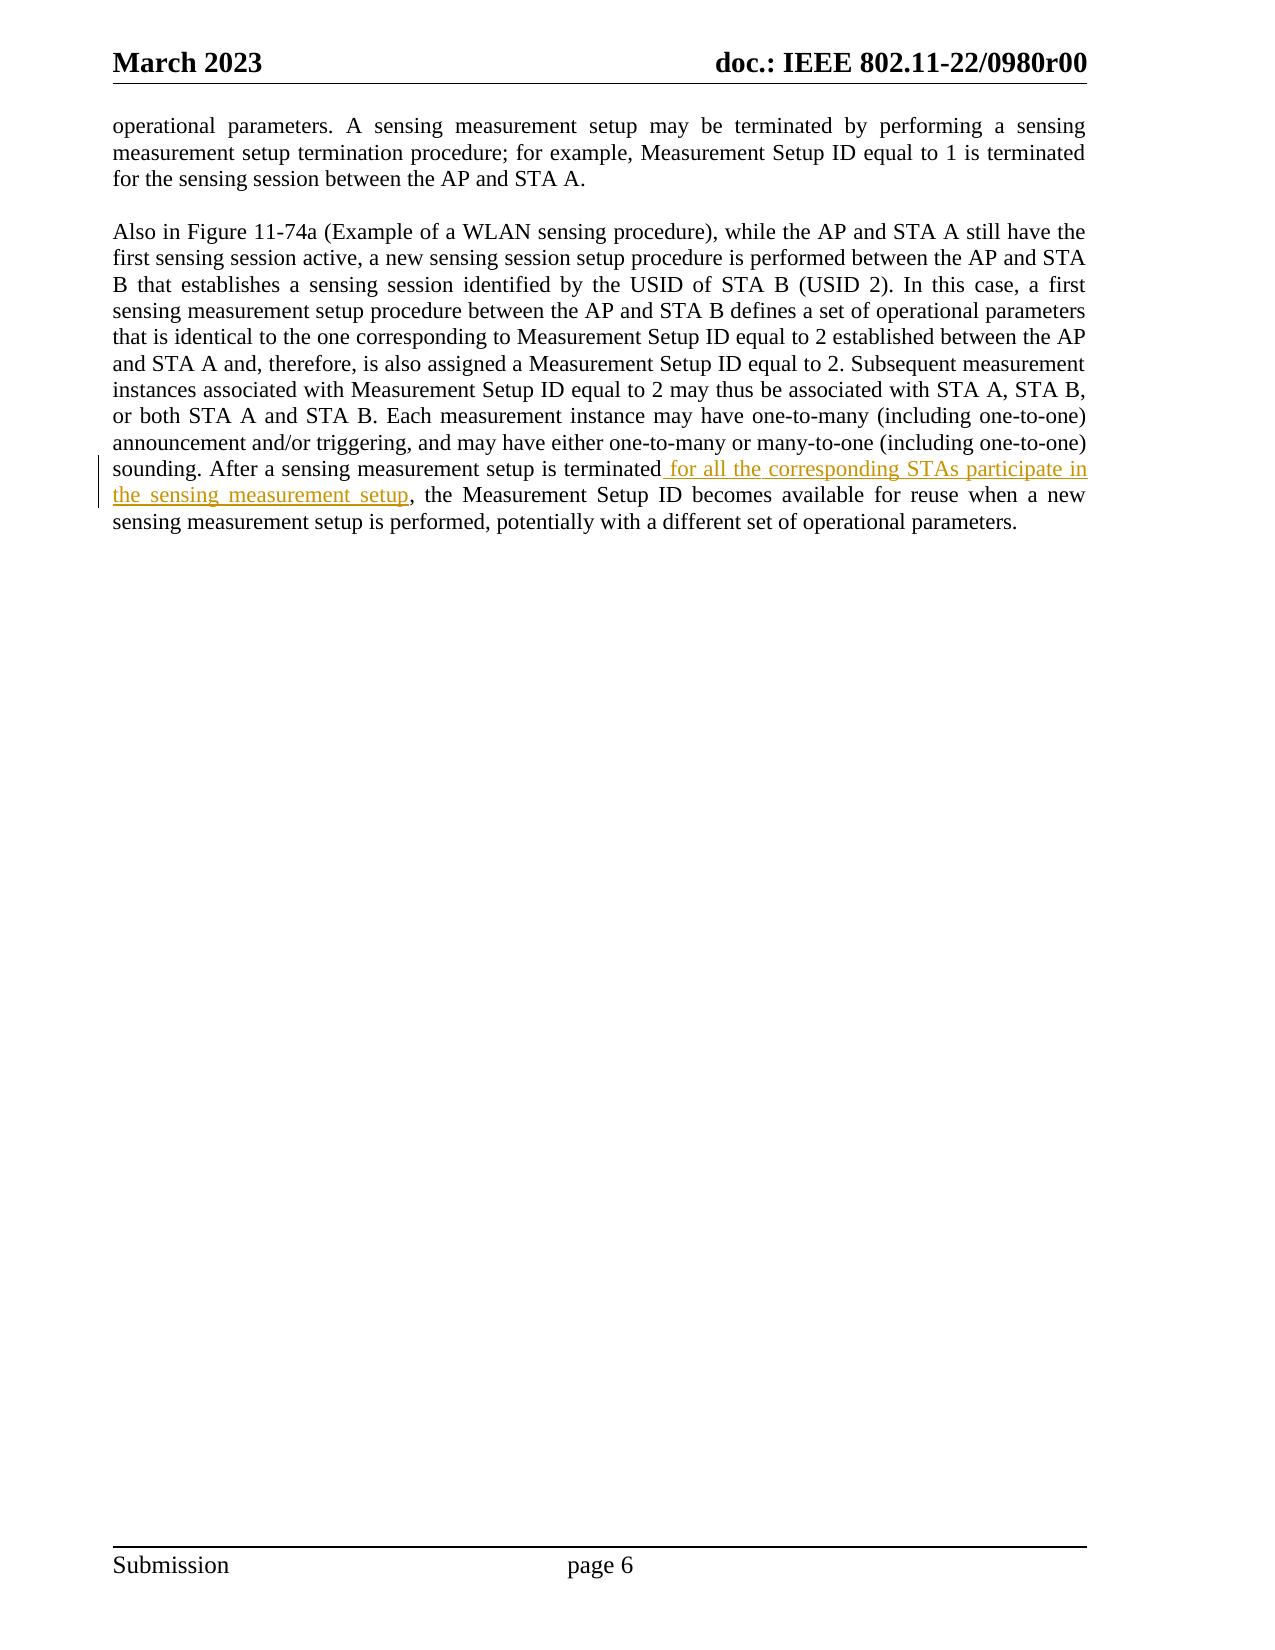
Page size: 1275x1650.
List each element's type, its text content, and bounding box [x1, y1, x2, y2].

text Also in Figure 11-74a (Example of a WLAN sensing procedure), while the AP and STA A still have the first sensing session active, a new sensing session setup procedure is performed between the AP and STA B that establishes a sensing session identified by the USID of STA B (USID 2). In this case, a first sensing measurement setup procedure between the AP and STA B defines a set of operational parameters that is identical to the one corresponding to Measurement Setup ID equal to 2 established between the AP and STA A and, therefore, is also assigned a Measurement Setup ID equal to 2. Subsequent measurement instances associated with Measurement Setup ID equal to 2 may thus be associated with STA A, STA B, or both STA A and STA B. Each measurement instance may have one-to-many (including one-to-one) announcement and/or triggering, and may have either one-to-many or many-to-one (including one-to-one) sounding. After a sensing measurement setup is terminated, the Measurement Setup ID becomes available for reuse when a new sensing measurement setup is performed, potentially with a different set of operational parameters. [112, 218, 1087, 534]
